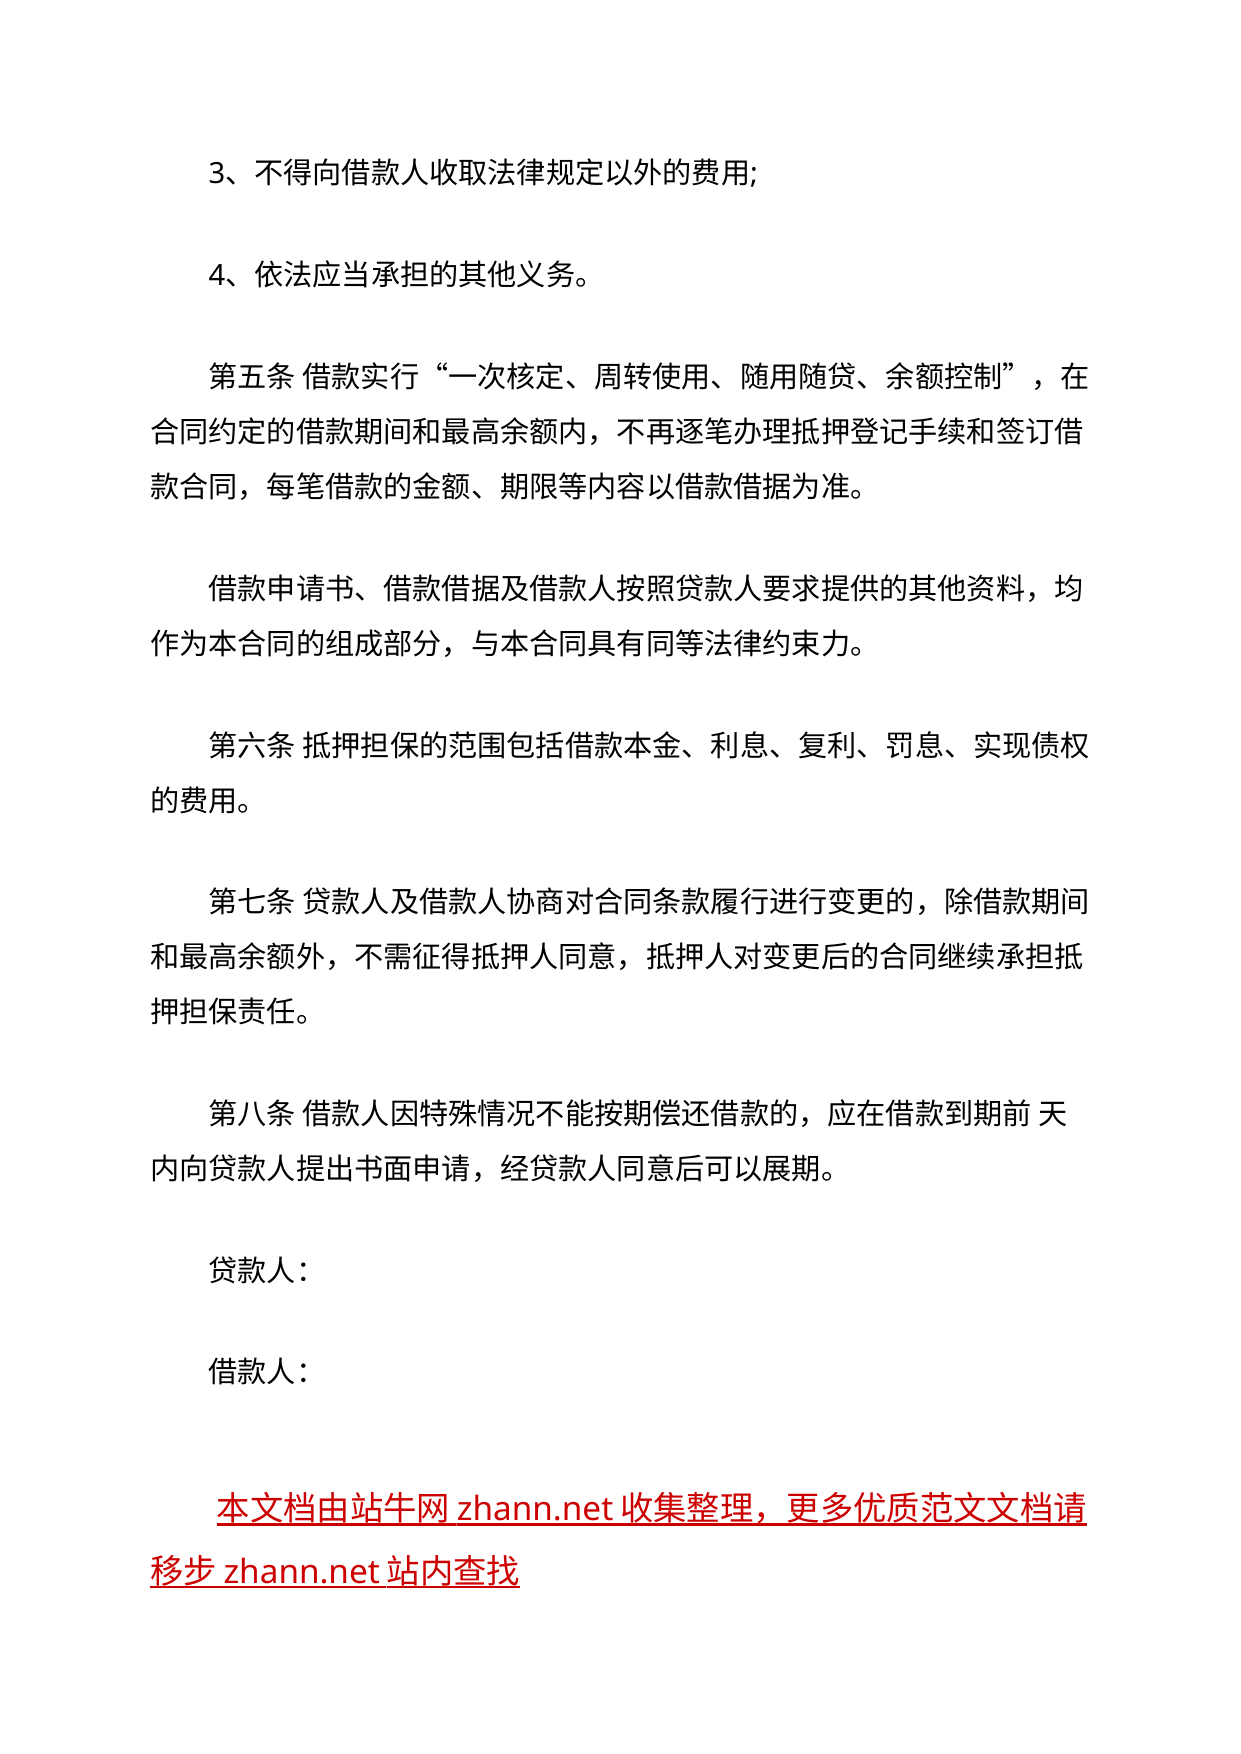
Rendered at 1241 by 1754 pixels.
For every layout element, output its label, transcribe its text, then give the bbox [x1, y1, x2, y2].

text 3、不得向借款人收取法律规定以外的费用; [150, 150, 1090, 192]
text 第六条 抵押担保的范围包括借款本金、利息、复利、罚息、实现债权的费用。 [150, 722, 1090, 819]
text 本文档由站牛网zhann.net收集整理，更多优质范文文档请移步zhann.net站内查找 [150, 1482, 1090, 1593]
text 借款申请书、借款借据及借款人按照贷款人要求提供的其他资料，均作为本合同的组成部分，与本合同具有同等法律约束力。 [150, 566, 1090, 663]
text 第七条 贷款人及借款人协商对合同条款履行进行变更的，除借款期间和最高余额外，不需征得抵押人同意，抵押人对变更后的合同继续承担抵押担保责任。 [150, 879, 1090, 1031]
text 借款人： [150, 1349, 1090, 1391]
text 贷款人： [150, 1247, 1090, 1289]
text 4、依法应当承担的其他义务。 [150, 252, 1090, 294]
text 第五条 借款实行“一次核定、周转使用、随用随贷、余额控制”，在合同约定的借款期间和最高余额内，不再逐笔办理抵押登记手续和签订借款合同，每笔借款的金额、期限等内容以借款借据为准。 [150, 354, 1090, 506]
text 第八条 借款人因特殊情况不能按期偿还借款的，应在借款到期前 天内向贷款人提出书面申请，经贷款人同意后可以展期。 [150, 1090, 1090, 1188]
